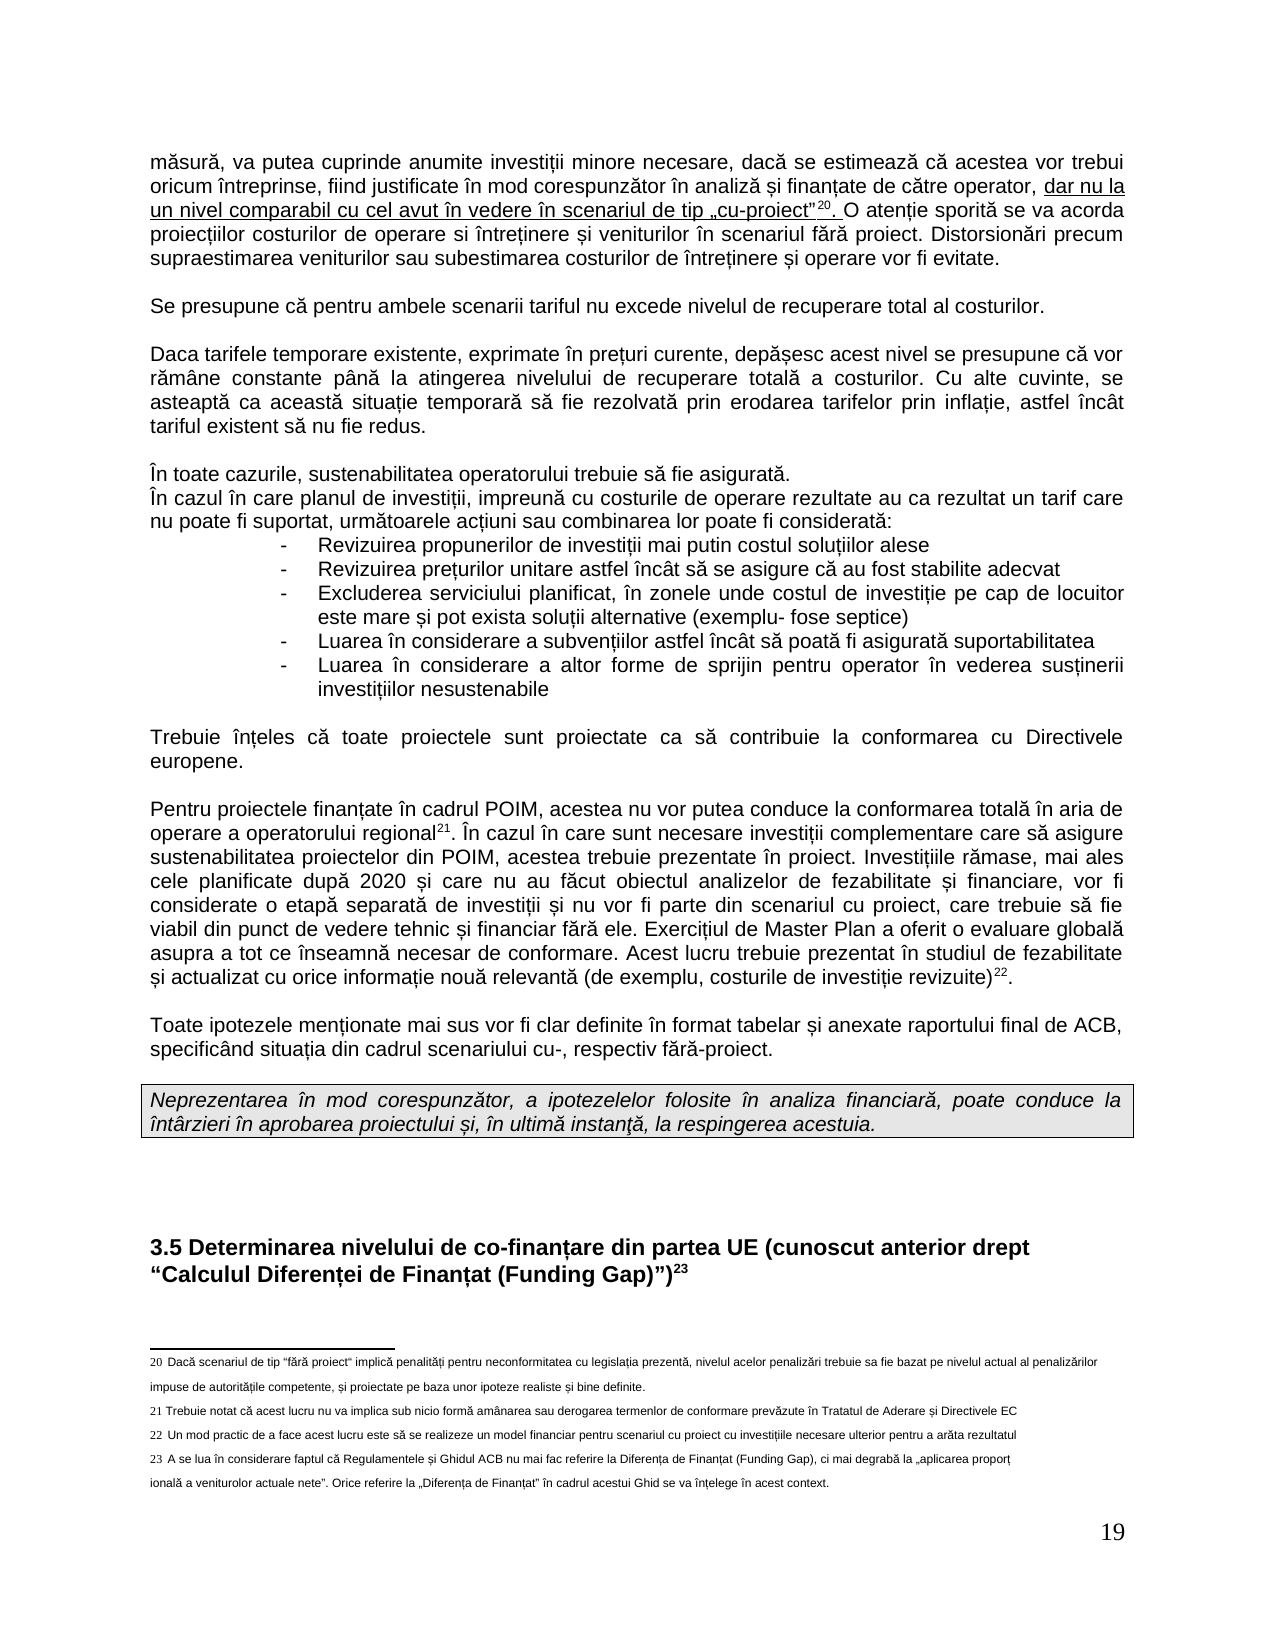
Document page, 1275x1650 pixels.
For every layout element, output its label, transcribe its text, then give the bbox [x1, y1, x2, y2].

text Se presupune că pentru ambele scenarii tariful nu excede nivelul de recuperare total al costurilor. [150, 294, 1125, 318]
list “Calculul Diferenței de Finanțat (Funding Gap)”) [150, 1261, 1125, 1287]
text În toate cazurile, sustenabilitatea operatorului trebuie să fie asigurată. [150, 461, 1125, 485]
list 3.5 Determinarea nivelului de co-finanțare din partea UE (cunoscut anterior drept [150, 1234, 1125, 1261]
list Luarea în considerare a altor forme de sprijin pentru operator în vederea susținerii investițiilor nesustenabile [280, 653, 1125, 701]
list Excluderea serviciului planificat, în zonele unde costul de investiție pe cap de locuitor este mare și pot exista soluții alternative (exemplu- fose septice) [280, 581, 1125, 629]
list Revizuirea prețurilor unitare astfel încât să se asigure că au fost stabilite adecvat [280, 557, 1125, 581]
list Revizuirea propunerilor de investiții mai putin costul soluțiilor alese [280, 533, 1125, 557]
text Trebuie înțeles că toate proiectele sunt proiectate ca să contribuie la conformarea cu Directivele europene. [150, 725, 1125, 773]
text Pentru proiectele finanțate în cadrul POIM, acestea nu vor putea conduce la conformarea totală în aria de operare a operatorului regional. În cazul în care sunt necesare investiții complementare care să asigure sustenabilitatea proiectelor din POIM, acestea trebuie prezentate în proiect. Investițiile rămase, mai ales cele planificate după 2020 și care nu au făcut obiectul analizelor de fezabilitate și financiare, vor fi considerate o etapă separată de investiții și nu vor fi parte din scenariul cu proiect, care trebuie să fie viabil din punct de vedere tehnic și financiar fără ele. Exercițiul de Master Plan a oferit o evaluare globală asupra a tot ce înseamnă necesar de conformare. Acest lucru trebuie prezentat în studiul de fezabilitate și actualizat cu orice informație nouă relevantă (de exemplu, costurile de investiție revizuite). [150, 797, 1125, 988]
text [150, 150, 1125, 270]
text Daca tarifele temporare existente, exprimate în prețuri curente, depășesc acest nivel se presupune că vor rămâne constante până la atingerea nivelului de recuperare totală a costurilor. Cu alte cuvinte, se asteaptă ca această situație temporară să fie rezolvată prin erodarea tarifelor prin inflație, astfel încât tariful existent să nu fie redus. [150, 342, 1125, 437]
list Luarea în considerare a subvențiilor astfel încât să poată fi asigurată suportabilitatea [280, 629, 1125, 653]
text Neprezentarea în mod corespunzător, a ipotezelelor folosite în analiza financiară, poate conduce la întârzieri în aprobarea proiectului și, în ultimă instanţă, la respingerea acestuia. [142, 1085, 1133, 1137]
text Toate ipotezele menționate mai sus vor fi clar definite în format tabelar și anexate raportului final de ACB, specificând situația din cadrul scenariului cu-, respectiv fără-proiect. [150, 1012, 1125, 1060]
text În cazul în care planul de investiții, impreună cu costurile de operare rezultate au ca rezultat un tarif care nu poate fi suportat, următoarele acțiuni sau combinarea lor poate fi considerată: [150, 485, 1125, 533]
